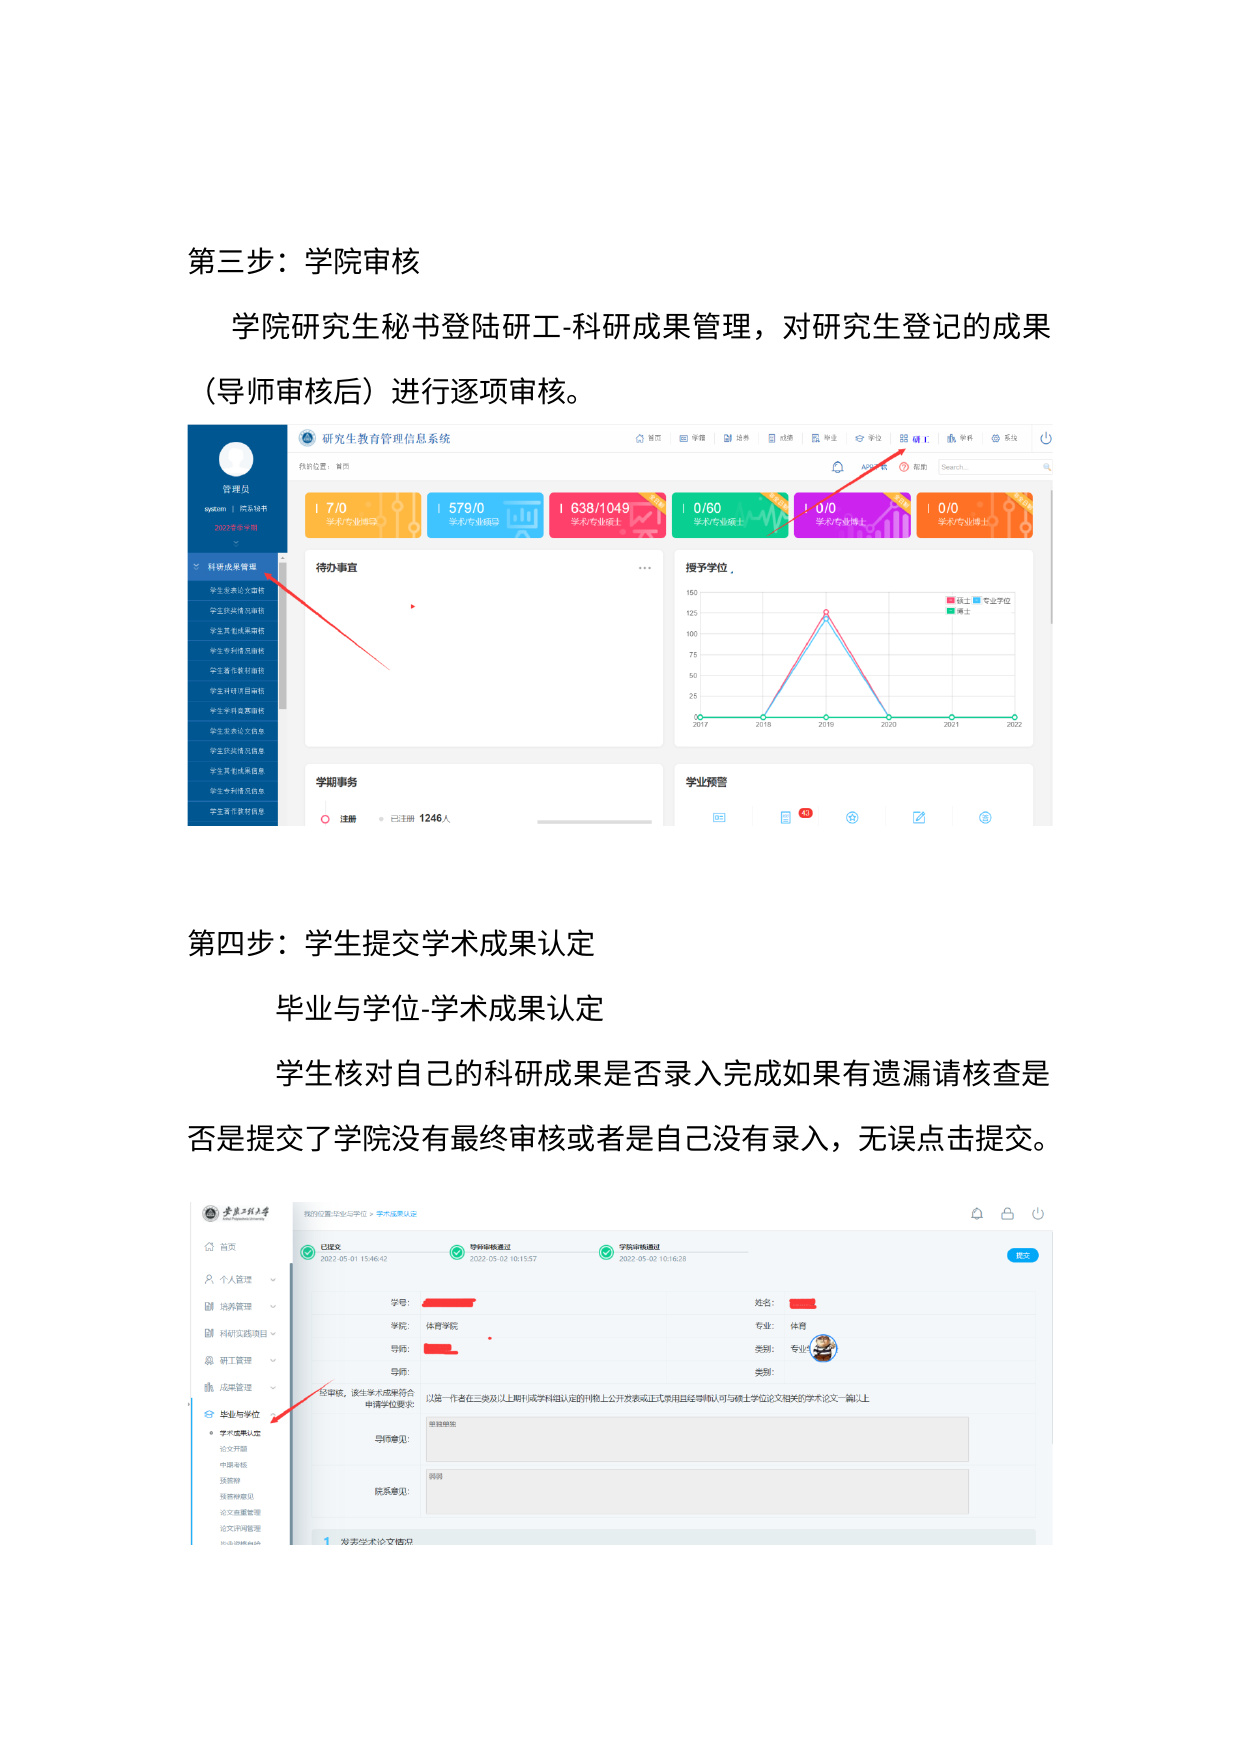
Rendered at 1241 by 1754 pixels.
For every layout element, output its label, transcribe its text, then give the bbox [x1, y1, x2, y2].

text 第四步：学生提交学术成果认定 [187, 909, 1053, 974]
picture [187, 422, 1053, 826]
text 学院研究生秘书登陆研工-科研成果管理，对研究生登记的成果（导师审核后）进行逐项审核。 [187, 292, 1053, 422]
text 第三步：学院审核 [187, 227, 1053, 292]
picture [187, 1202, 1053, 1545]
text 毕业与学位-学术成果认定 [187, 974, 1053, 1039]
text 学生核对自己的科研成果是否录入完成如果有遗漏请核查是否是提交了学院没有最终审核或者是自己没有录入，无误点击提交。 [187, 1039, 1053, 1169]
